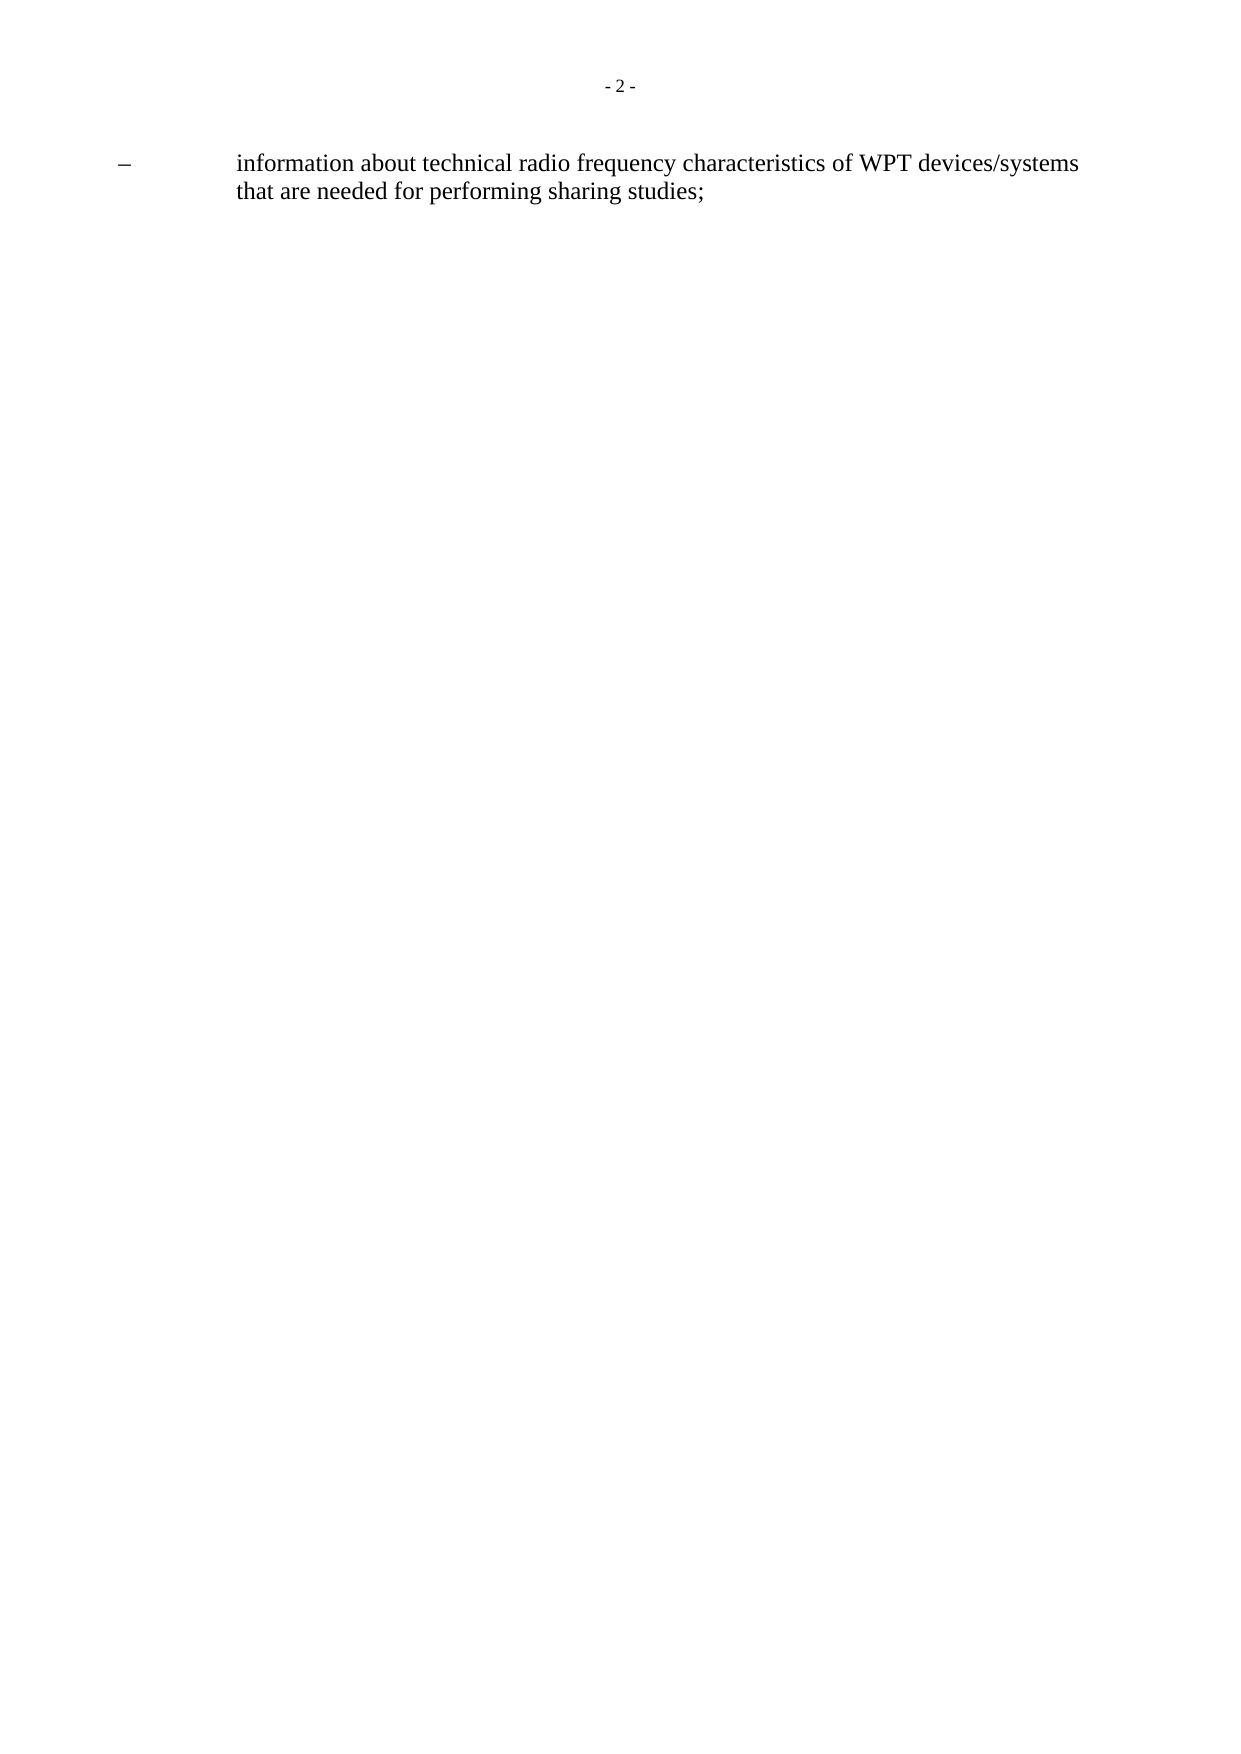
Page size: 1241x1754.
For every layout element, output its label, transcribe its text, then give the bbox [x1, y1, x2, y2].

text – information about technical radio frequency characteristics of WPT devices/systems that are needed for performing sharing studies; [118, 148, 1122, 205]
